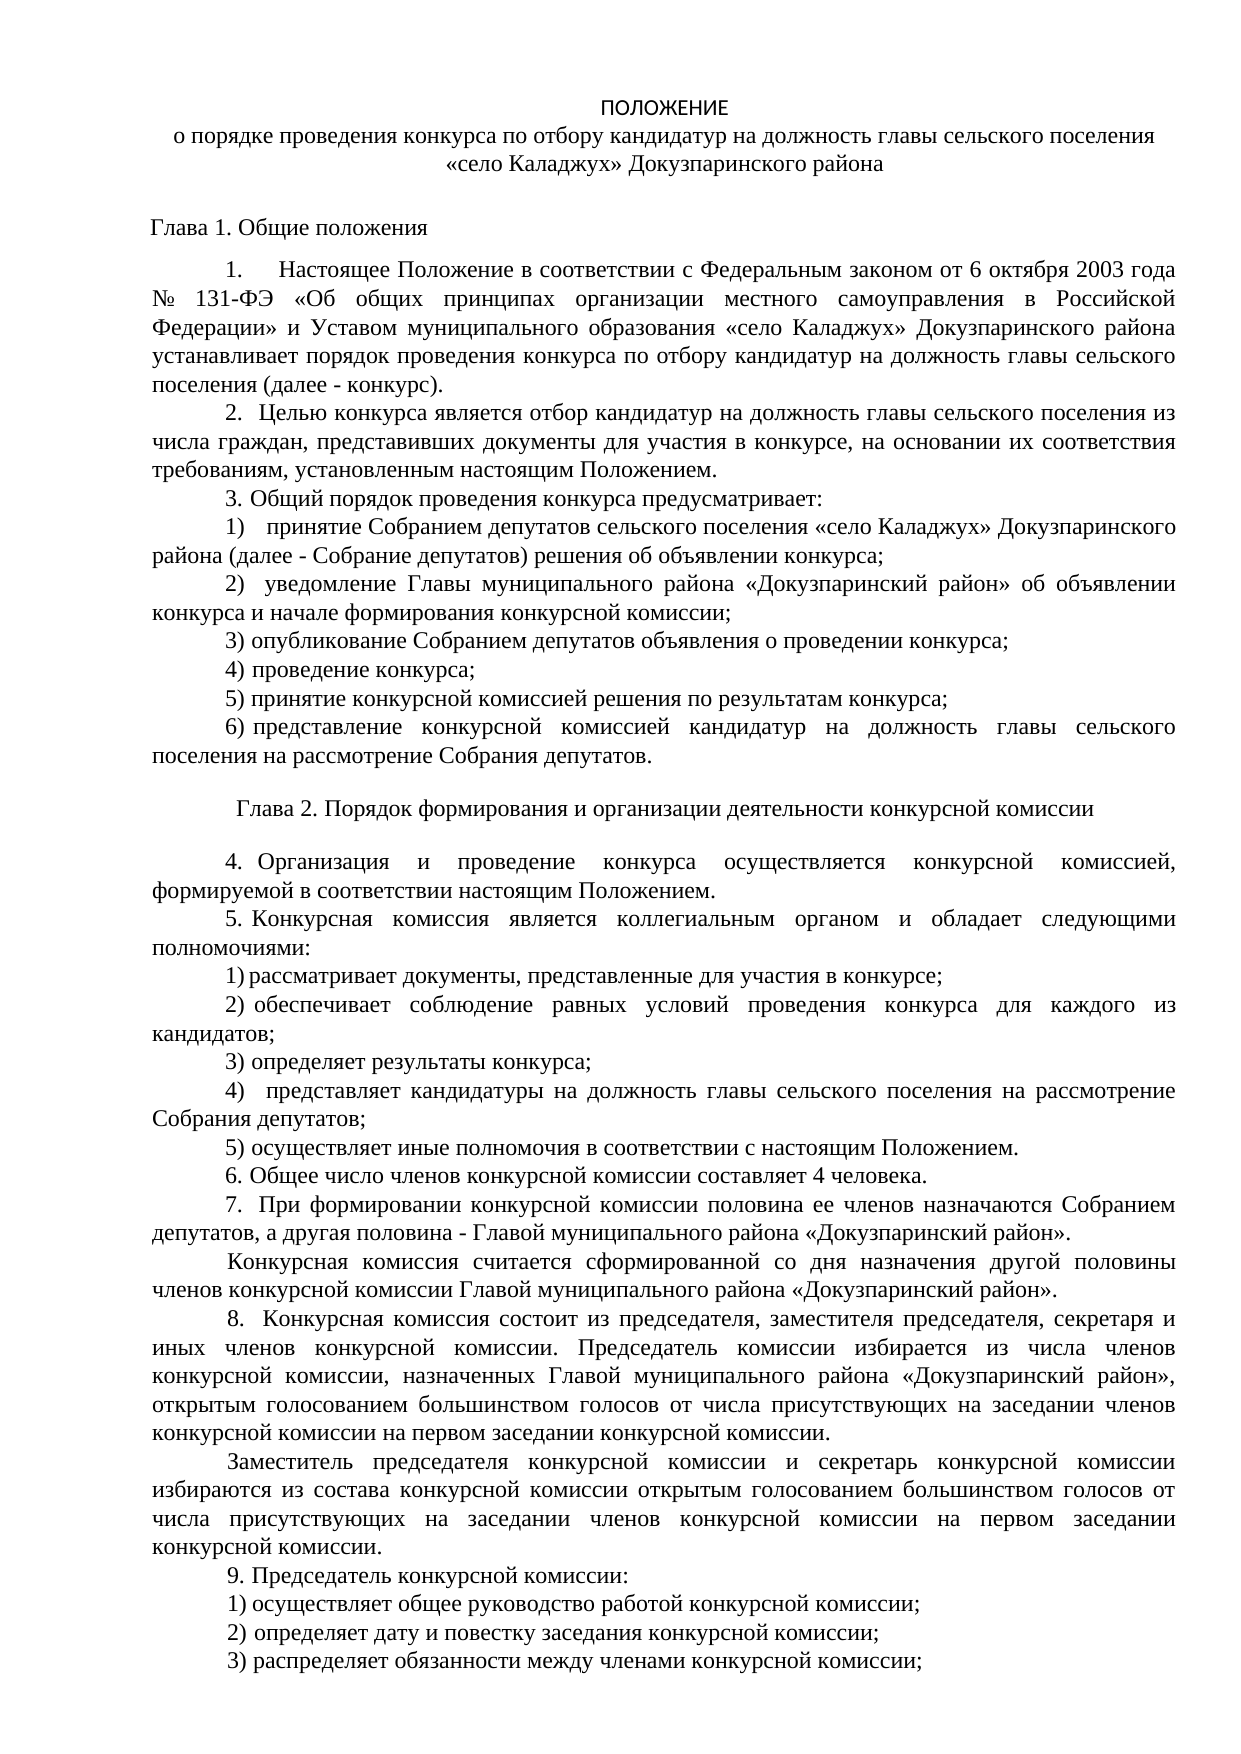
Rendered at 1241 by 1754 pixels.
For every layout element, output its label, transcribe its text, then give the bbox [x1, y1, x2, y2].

list Целью конкурса является отбор кандидатур на должность главы сельского поселения из числа граждан, представивших документы для участия в конкурсе, на основании их соответствия требованиям, установленным настоящим Положением. [152, 398, 1177, 483]
list рассматривает документы, представленные для участия в конкурсе; [152, 961, 1181, 989]
list определяет результаты конкурса; [152, 1047, 1181, 1075]
list принятие Собранием депутатов сельского поселения «село Каладжух» Докузпаринского района (далее - Собрание депутатов) решения об объявлении конкурса; [152, 512, 1177, 569]
list Конкурсная комиссия является коллегиальным органом и обладает следующими полномочиями: [152, 904, 1177, 961]
list опубликование Собранием депутатов объявления о проведении конкурса; [152, 626, 1181, 655]
list определяет дату и повестку заседания конкурсной комиссии; [152, 1617, 1181, 1646]
list При формировании конкурсной комиссии половина ее членов назначаются Собранием депутатов, а другая половина - Главой муниципального района «Докузпаринский район». [152, 1189, 1177, 1246]
list обеспечивает соблюдение равных условий проведения конкурса для каждого из кандидатов; [152, 989, 1177, 1047]
list Конкурсная комиссия состоит из председателя, заместителя председателя, секретаря и иных членов конкурсной комиссии. Председатель комиссии избирается из числа членов конкурсной комиссии, назначенных Главой муниципального района «Докузпаринский район», открытым голосованием большинством голосов от числа присутствующих на заседании членов конкурсной комиссии на первом заседании конкурсной комиссии. [152, 1303, 1177, 1446]
list распределяет обязанности между членами конкурсной комиссии; [152, 1646, 1181, 1674]
text Глава 1. Общие положения [150, 216, 1181, 240]
list представление конкурсной комиссией кандидатур на должность главы сельского поселения на рассмотрение Собрания депутатов. [152, 712, 1177, 769]
list осуществляет иные полномочия в соответствии с настоящим Положением. [152, 1132, 1181, 1161]
list представляет кандидатуры на должность главы сельского поселения на рассмотрение Собрания депутатов; [152, 1075, 1177, 1132]
text Заместитель председателя конкурсной комиссии и секретарь конкурсной комиссии избираются из состава конкурсной комиссии открытым голосованием большинством голосов от числа присутствующих на заседании членов конкурсной комиссии на первом заседании конкурсной комиссии. [152, 1446, 1177, 1560]
text о порядке проведения конкурса по отбору кандидатур на должность главы сельского поселения «село Каладжух» Докузпаринского района [148, 121, 1181, 176]
list Председатель конкурсной комиссии: [152, 1560, 1181, 1589]
list Организация и проведение конкурса осуществляется конкурсной комиссией, формируемой в соответствии настоящим Положением. [152, 847, 1177, 904]
list принятие конкурсной комиссией решения по результатам конкурса; [152, 683, 1181, 712]
text ПОЛОЖЕНИЕ [148, 93, 1181, 121]
list Настоящее Положение в соответствии с Федеральным законом от 6 октября 2003 года № 131-ФЭ «Об общих принципах организации местного самоуправления в Российской Федерации» и Уставом муниципального образования «село Каладжух» Докузпаринского района устанавливает порядок проведения конкурса по отбору кандидатур на должность главы сельского поселения (далее - конкурс). [152, 255, 1177, 398]
text Глава 2. Порядок формирования и организации деятельности конкурсной комиссии [150, 794, 1181, 822]
text Конкурсная комиссия считается сформированной со дня назначения другой половины членов конкурсной комиссии Главой муниципального района «Докузпаринский район». [152, 1246, 1177, 1303]
list проведение конкурса; [152, 655, 1181, 683]
list осуществляет общее руководство работой конкурсной комиссии; [152, 1589, 1181, 1617]
list уведомление Главы муниципального района «Докузпаринский район» об объявлении конкурса и начале формирования конкурсной комиссии; [152, 569, 1177, 626]
list Общее число членов конкурсной комиссии составляет 4 человека. [152, 1161, 1181, 1189]
list Общий порядок проведения конкурса предусматривает: [152, 483, 1181, 512]
